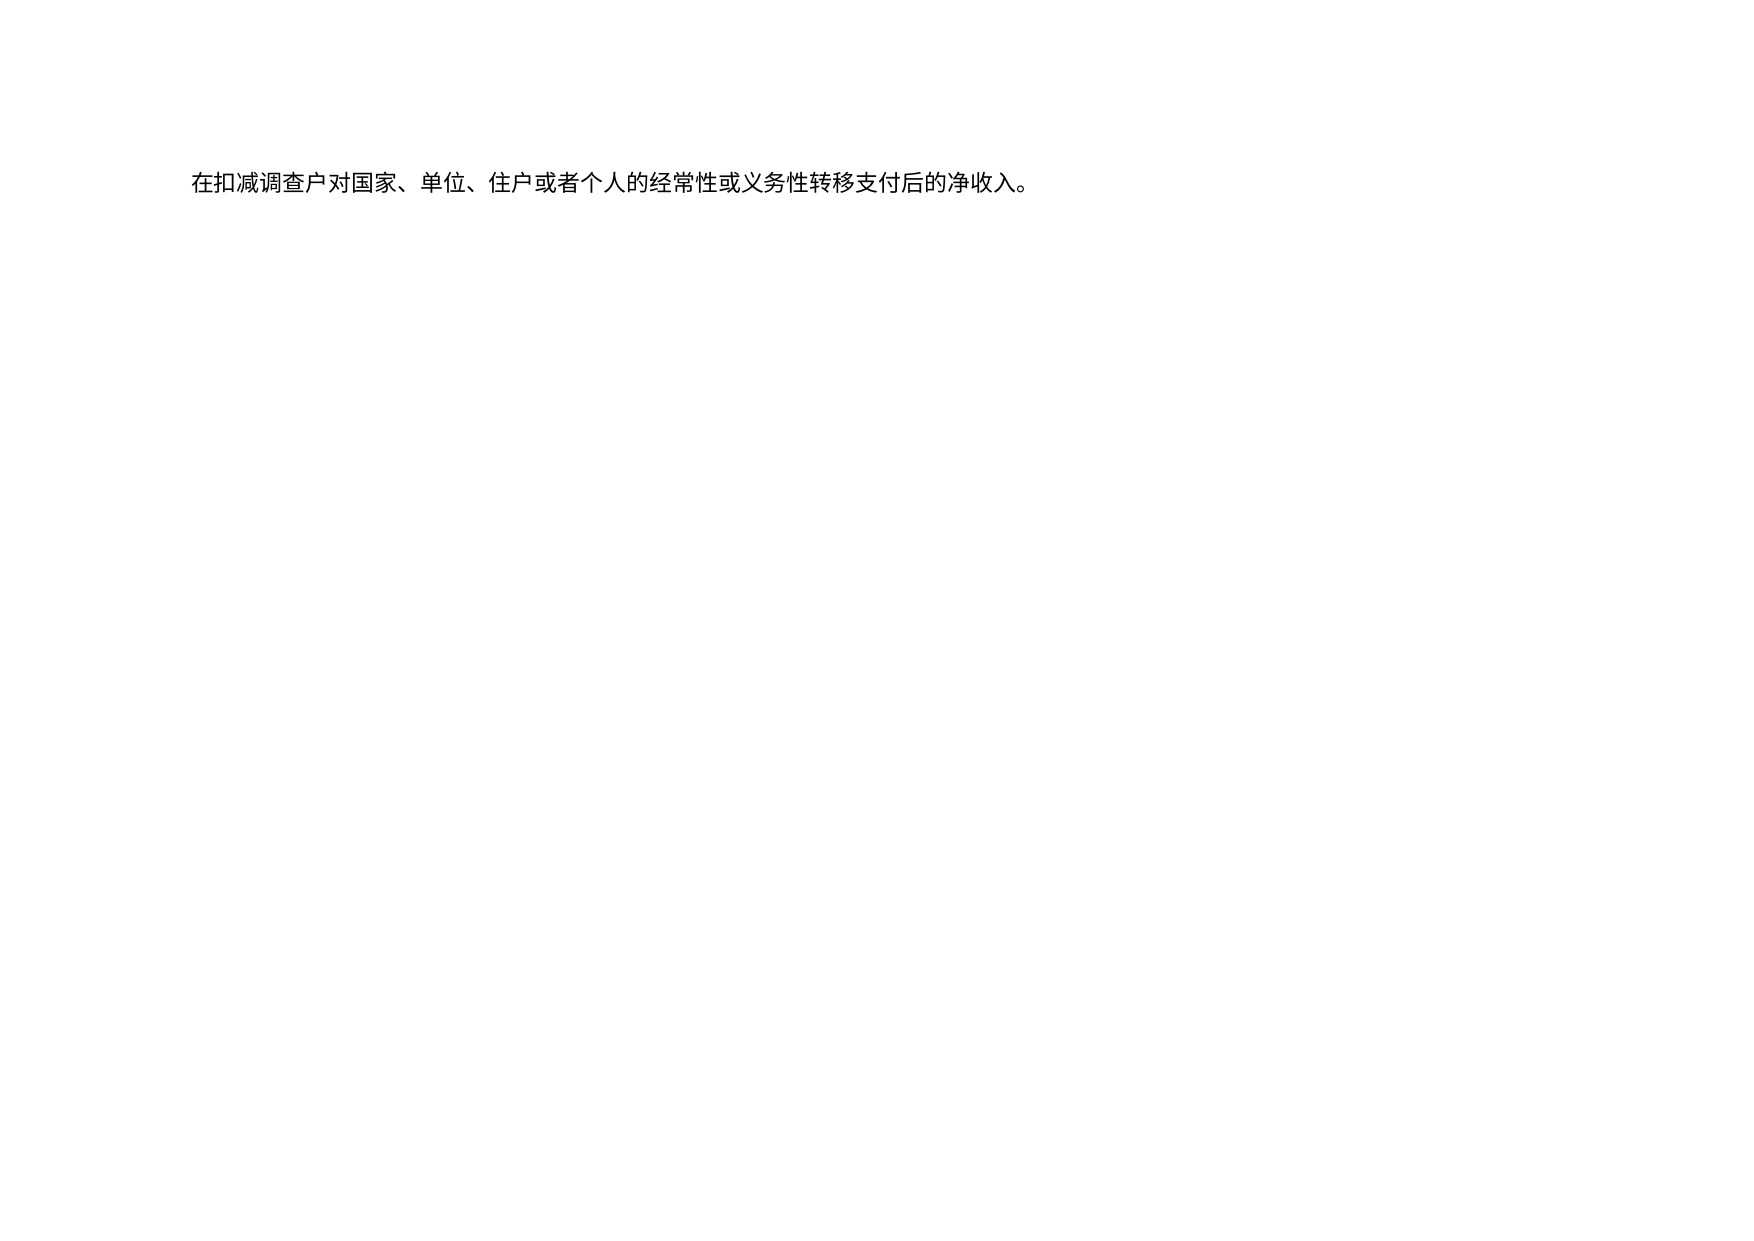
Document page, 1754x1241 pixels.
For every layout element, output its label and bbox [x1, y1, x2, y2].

table_cell [189, 165, 1564, 199]
